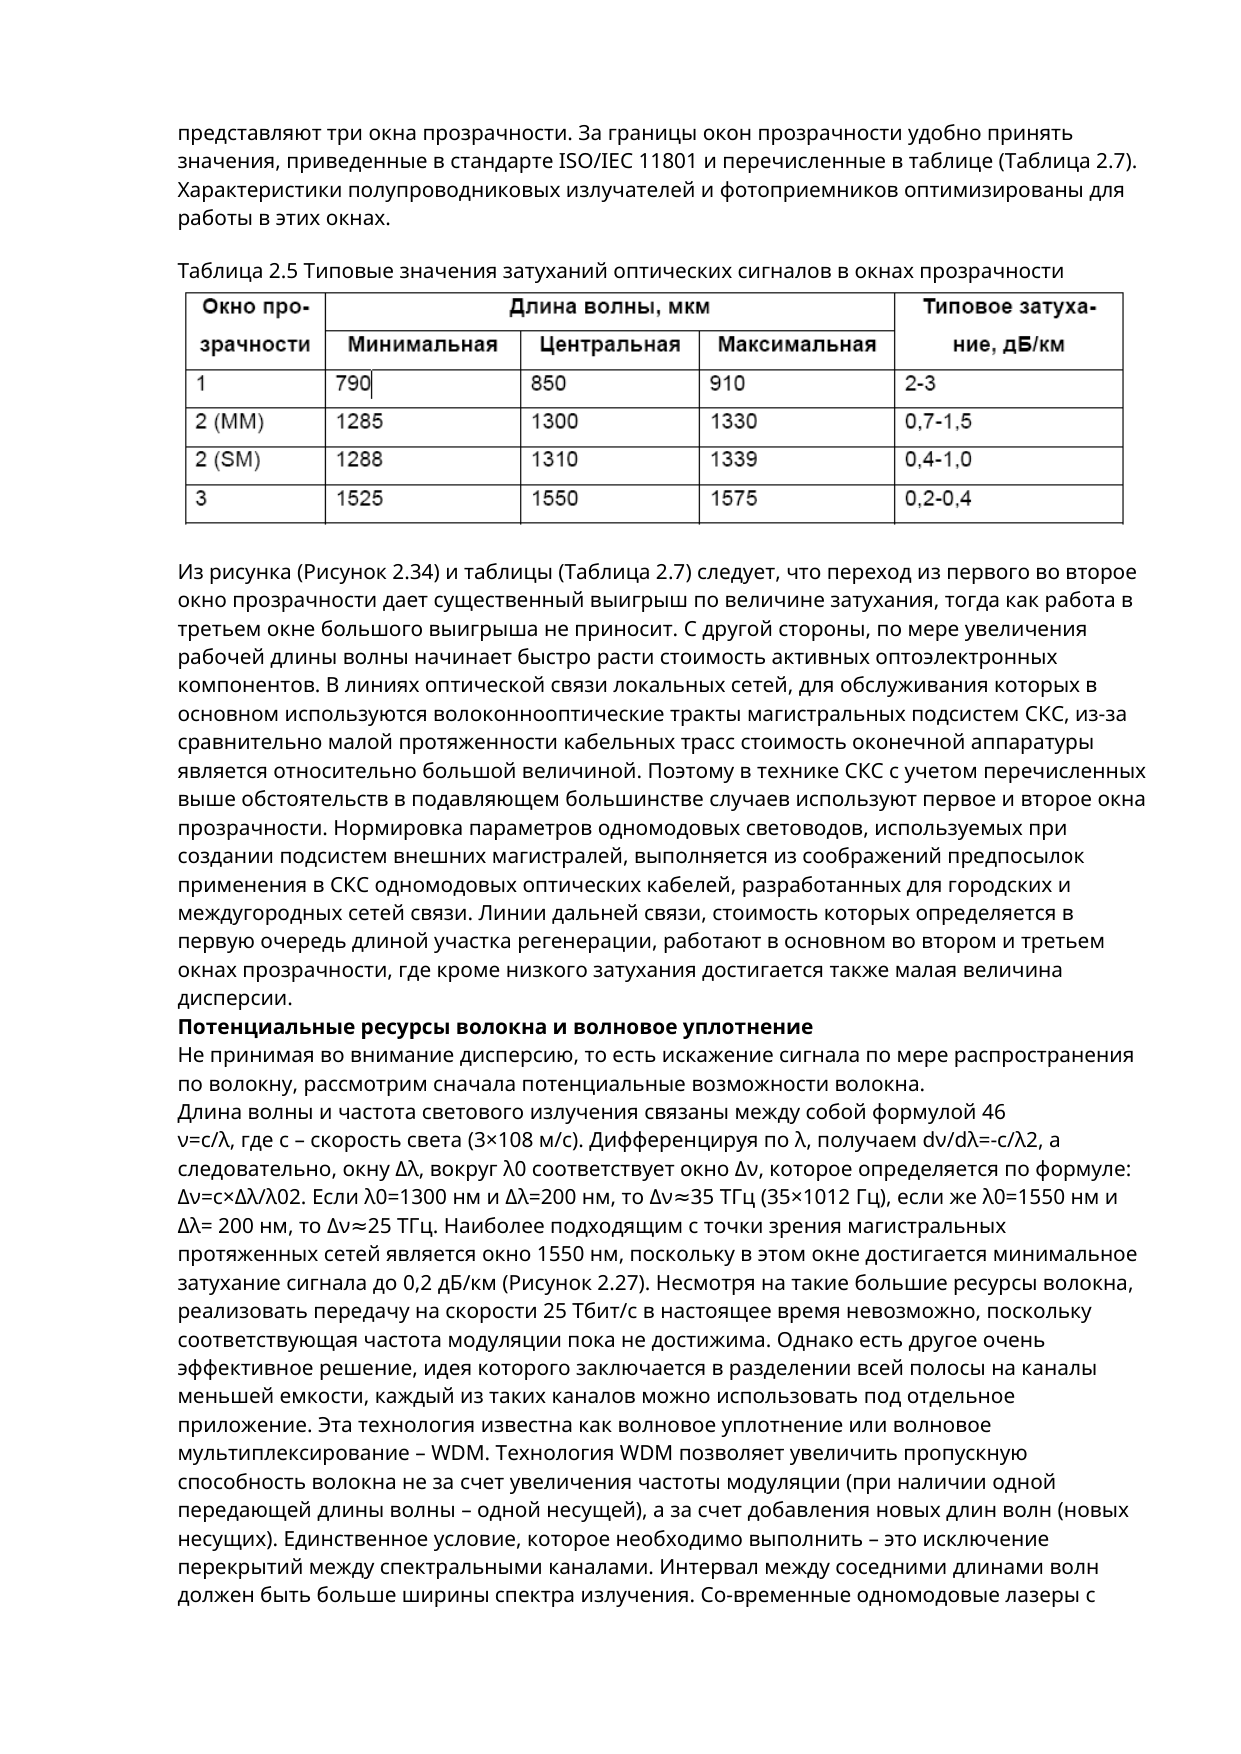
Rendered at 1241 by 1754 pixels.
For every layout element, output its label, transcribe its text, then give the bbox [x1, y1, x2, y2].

text Таблица 2.5 Типовые значения затуханий оптических сигналов в окнах прозрачности [177, 256, 1152, 284]
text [177, 118, 1152, 256]
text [177, 1040, 1152, 1609]
text Потенциальные ресурсы волокна и волновое уплотнение [177, 1012, 1152, 1040]
picture [177, 284, 1132, 533]
text Из рисунка (Рисунок 2.34) и таблицы (Таблица 2.7) следует, что переход из первого во второе окно прозрачности дает существенный выигрыш по величине затухания, тогда как работа в третьем окне большого выигрыша не приносит. С другой стороны, по мере увеличения рабочей длины волны начинает быстро расти стоимость активных оптоэлектронных компонентов. В линиях оптической связи локальных сетей, для обслуживания которых в основном используются волоконнооптические тракты магистральных подсистем СКС, из-за сравнительно малой протяженности кабельных трасс стоимость оконечной аппаратуры является относительно большой величиной. Поэтому в технике СКС с учетом перечисленных выше обстоятельств в подавляющем большинстве случаев используют первое и второе окна прозрачности. Нормировка параметров одномодовых световодов, используемых при создании подсистем внешних магистралей, выполняется из соображений предпосылок применения в СКС одномодовых оптических кабелей, разработанных для городских и междугородных сетей связи. Линии дальней связи, стоимость которых определяется в первую очередь длиной участка регенерации, работают в основном во втором и третьем окнах прозрачности, где кроме низкого затухания достигается также малая величина дисперсии. [177, 557, 1152, 1012]
